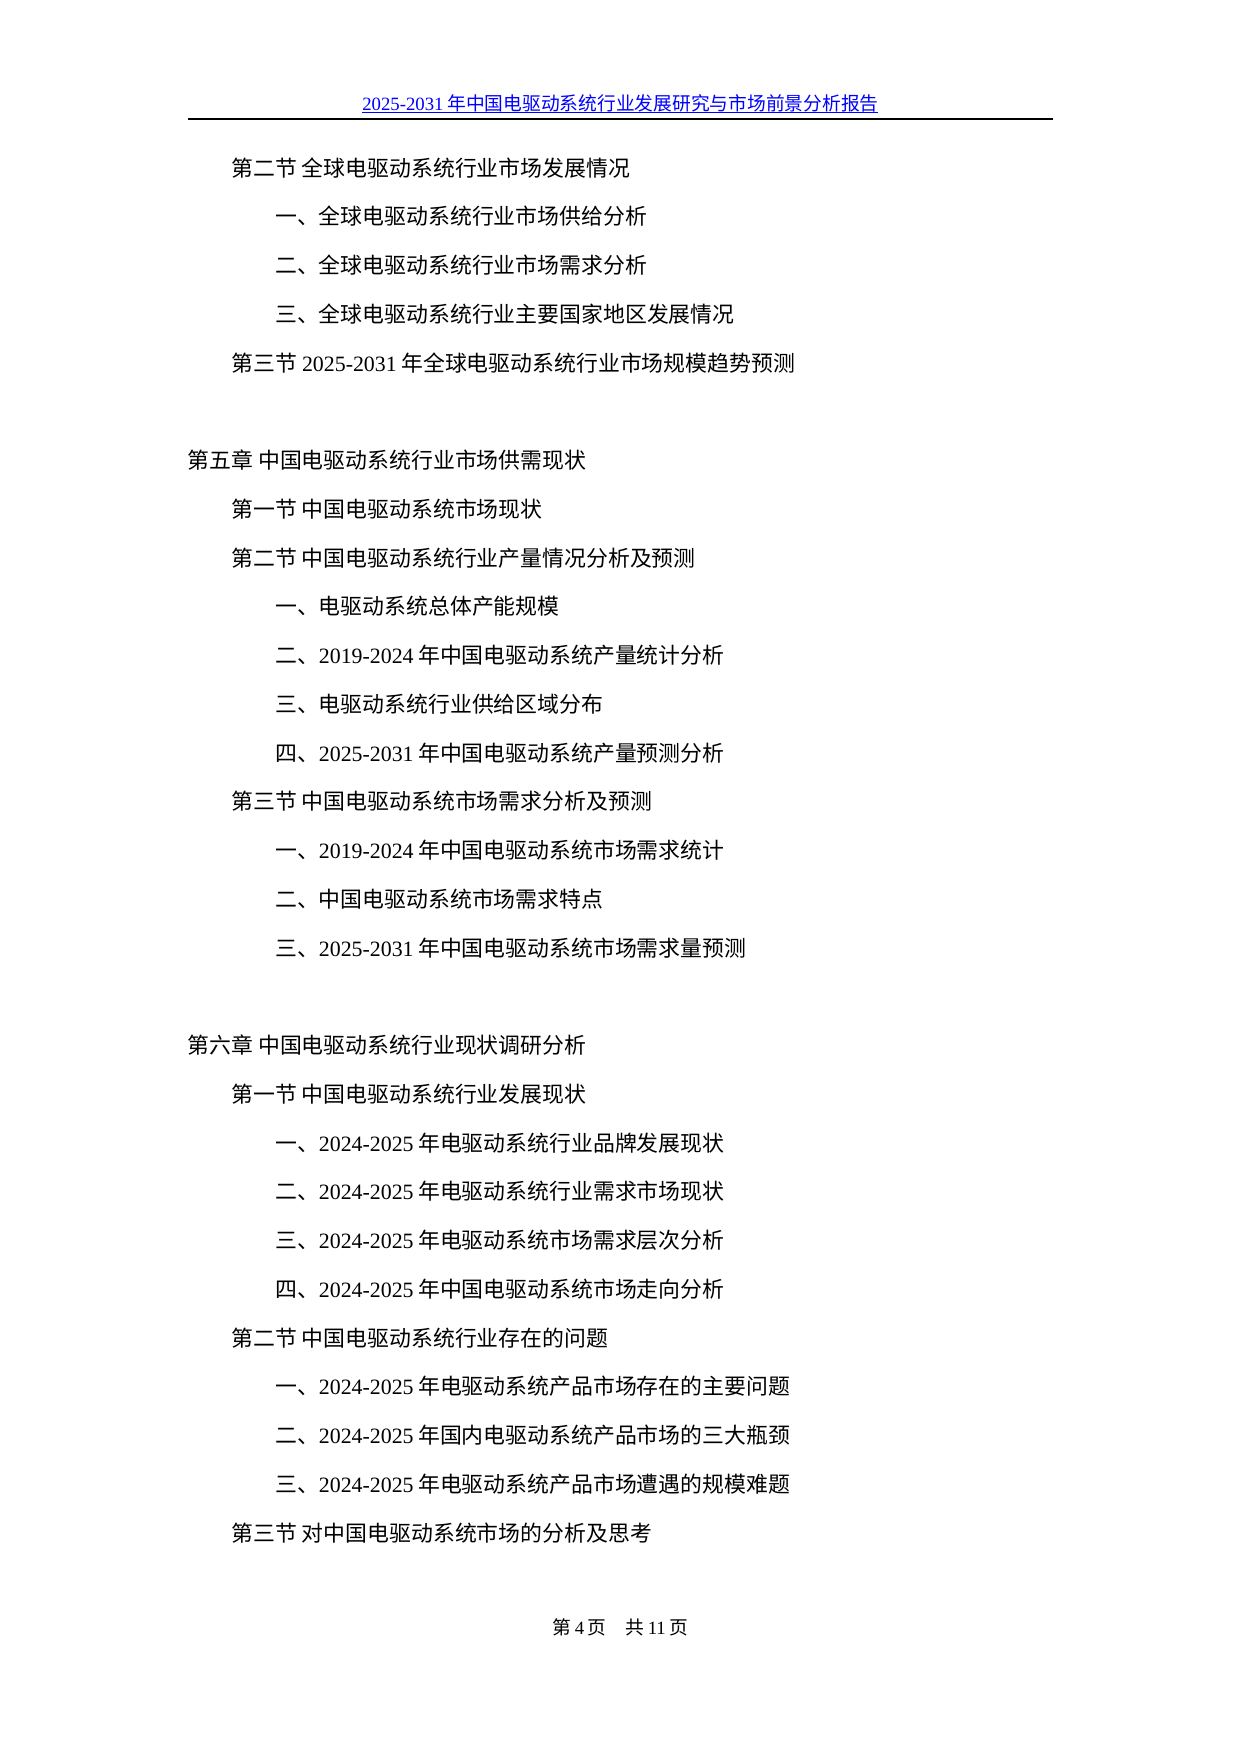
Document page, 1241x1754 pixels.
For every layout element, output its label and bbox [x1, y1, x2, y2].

text [187, 150, 1053, 1548]
